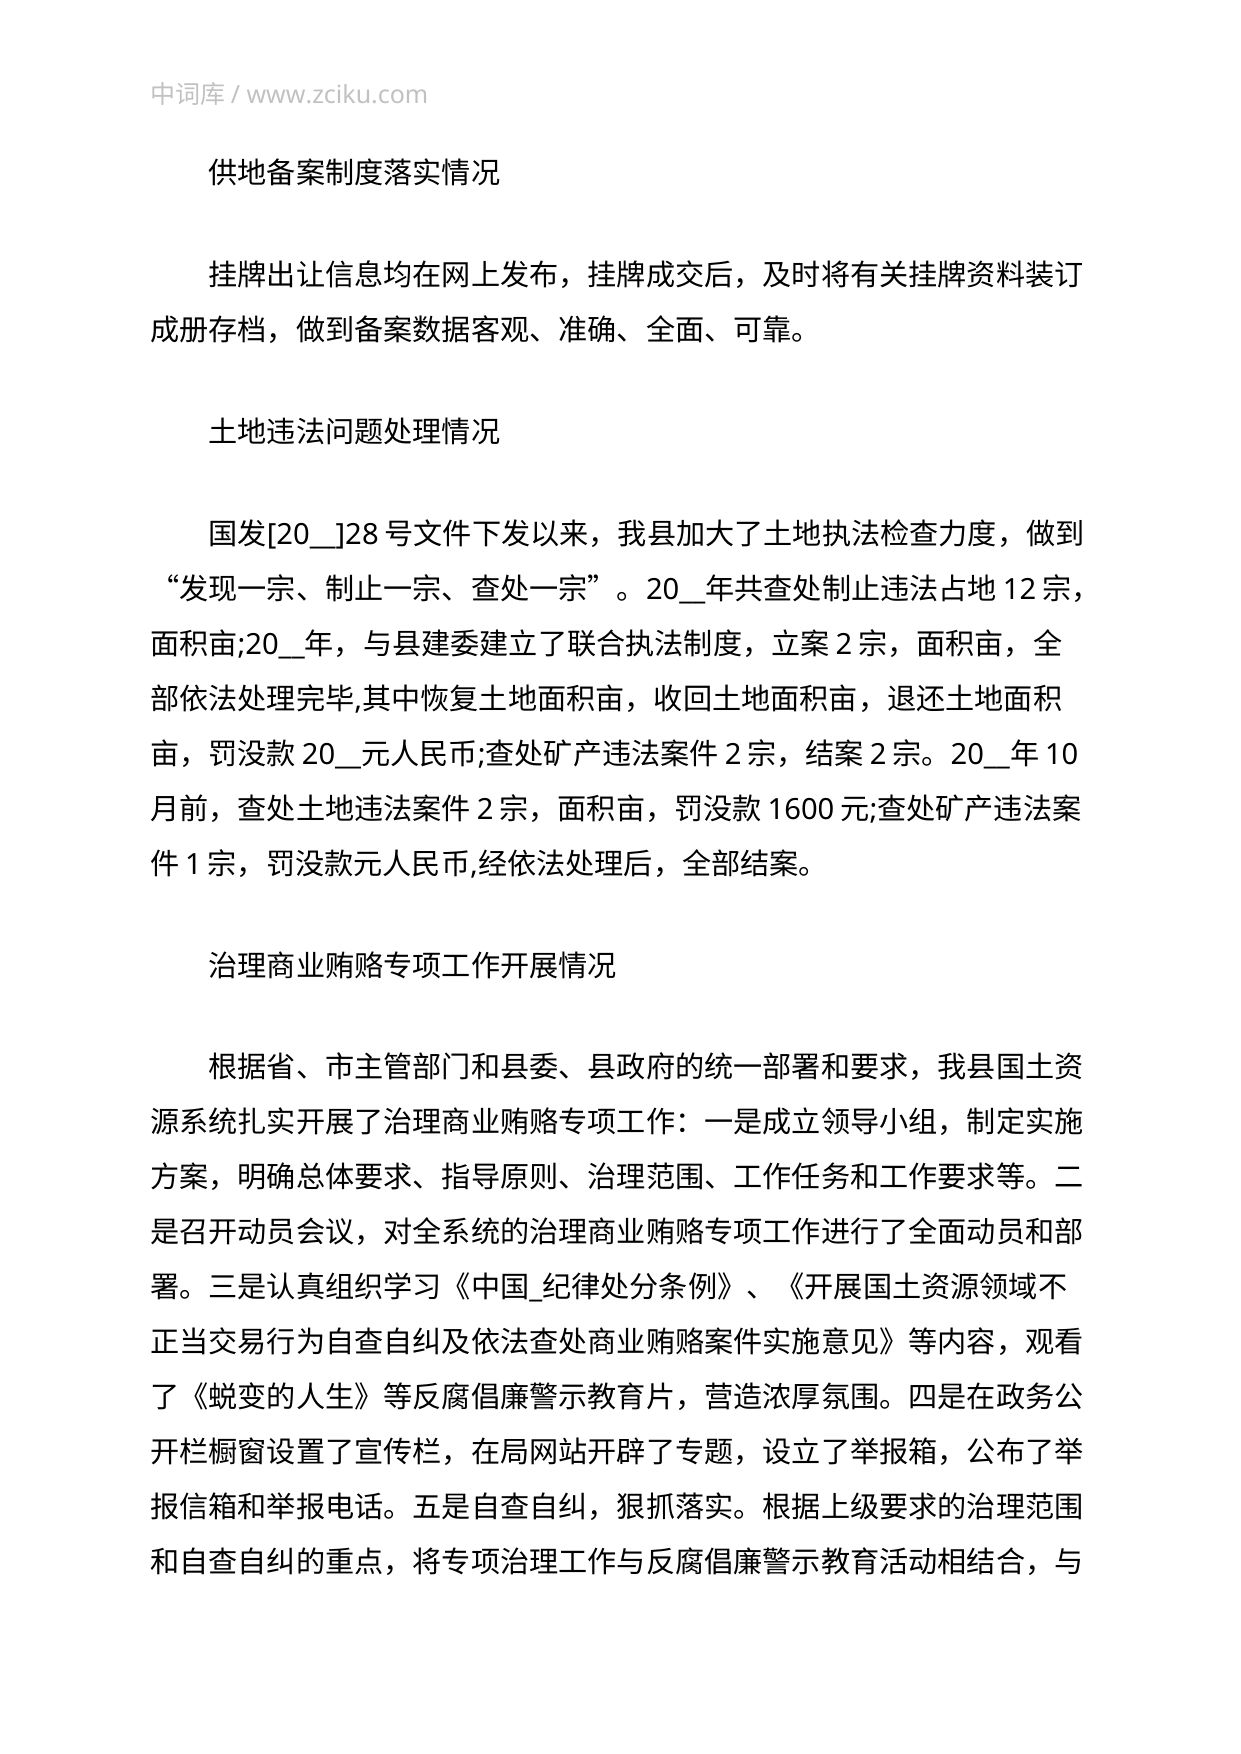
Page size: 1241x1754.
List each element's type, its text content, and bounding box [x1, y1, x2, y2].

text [150, 1044, 1090, 1580]
text 国发[20__]28号文件下发以来，我县加大了土地执法检查力度，做到“发现一宗、制止一宗、查处一宗”。20__年共查处制止违法占地12宗，面积亩;20__年，与县建委建立了联合执法制度，立案2宗，面积亩，全部依法处理完毕,其中恢复土地面积亩，收回土地面积亩，退还土地面积亩，罚没款20__元人民币;查处矿产违法案件2宗，结案2宗。20__年10月前，查处土地违法案件2宗，面积亩，罚没款1600元;查处矿产违法案件1宗，罚没款元人民币,经依法处理后，全部结案。 [150, 510, 1090, 883]
text 治理商业贿赂专项工作开展情况 [150, 942, 1090, 984]
text 土地违法问题处理情况 [150, 408, 1090, 451]
text 挂牌出让信息均在网上发布，挂牌成交后，及时将有关挂牌资料装订成册存档，做到备案数据客观、准确、全面、可靠。 [150, 252, 1090, 349]
text 供地备案制度落实情况 [150, 150, 1090, 192]
